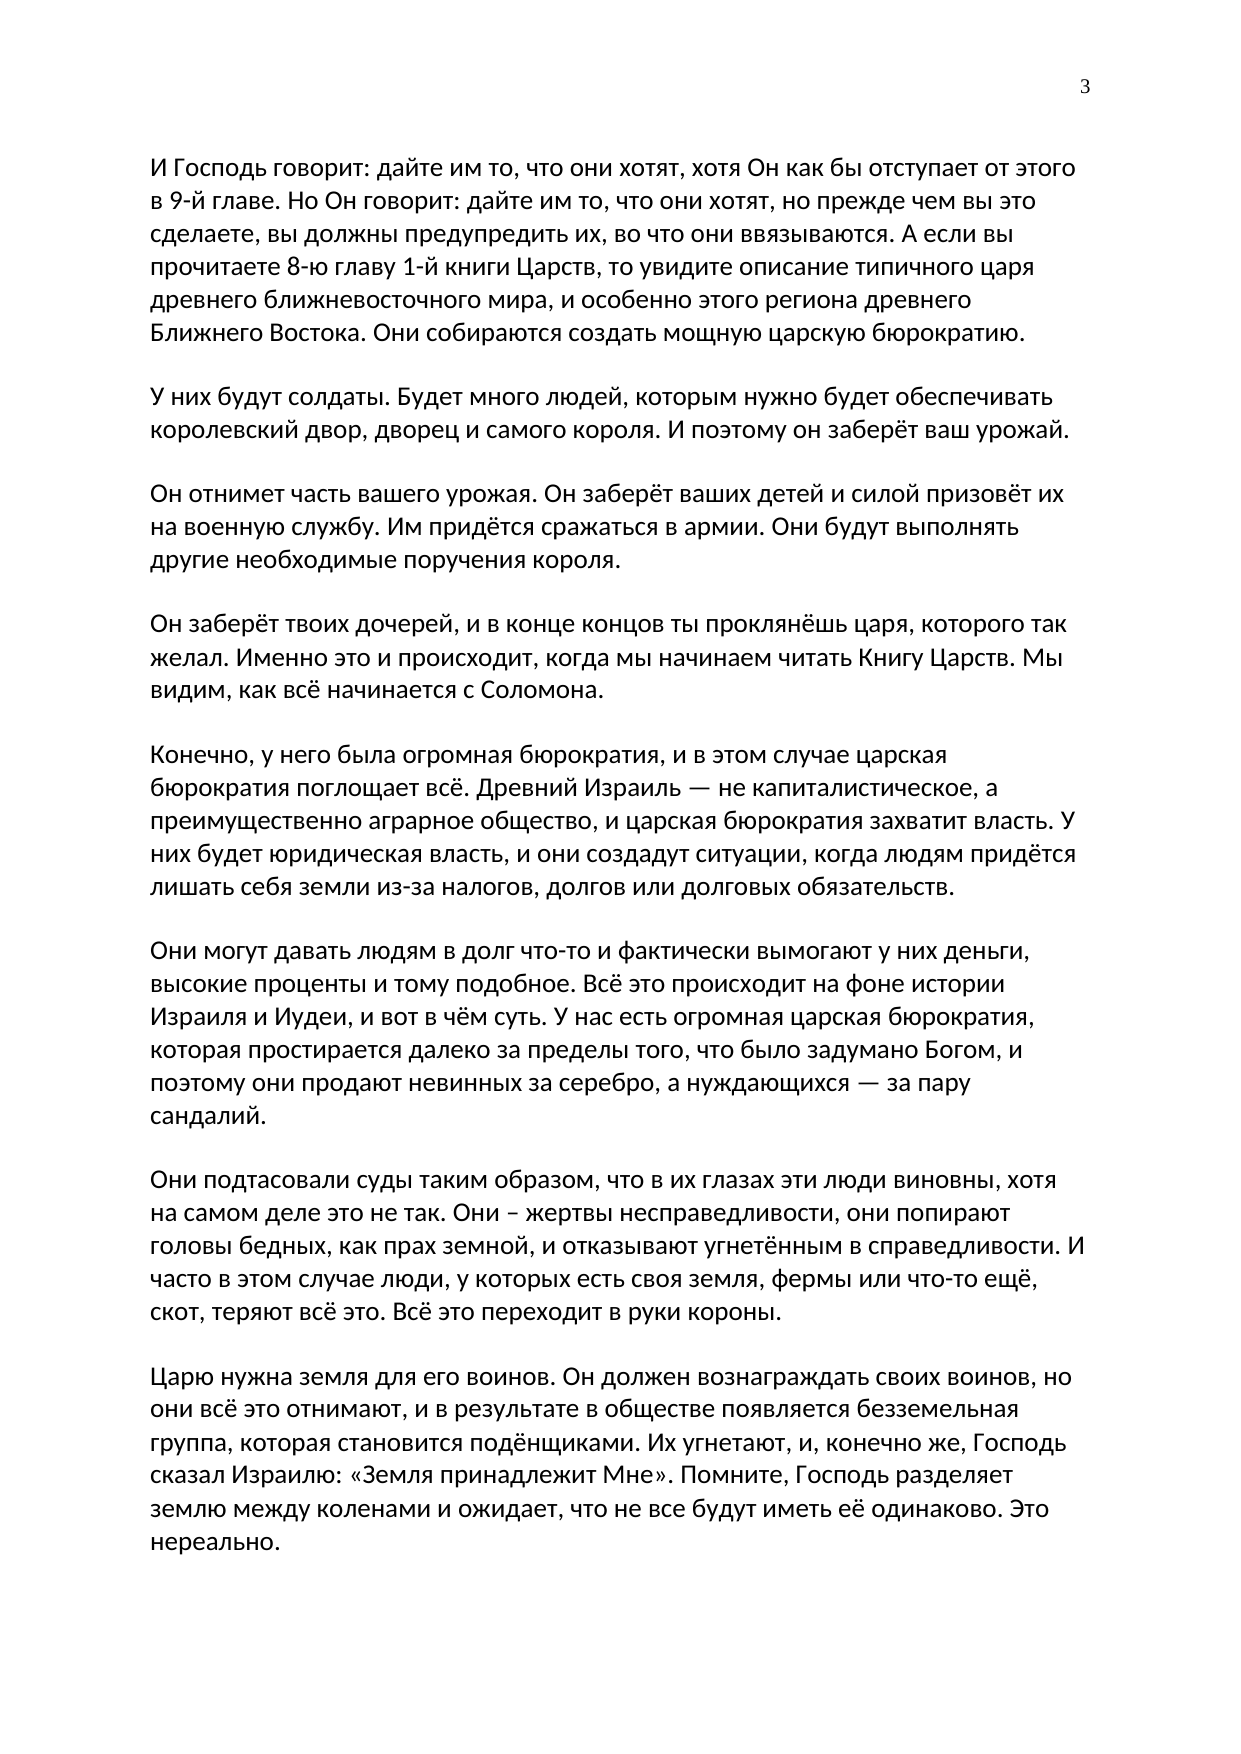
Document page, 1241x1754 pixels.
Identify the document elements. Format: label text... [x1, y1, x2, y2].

text Царю нужна земля для его воинов. Он должен вознаграждать своих воинов, но они всё это отнимают, и в результате в обществе появляется безземельная группа, которая становится подёнщиками. Их угнетают, и, конечно же, Господь сказал Израилю: «Земля принадлежит Мне». Помните, Господь разделяет землю между коленами и ожидает, что не все будут иметь её одинаково. Это нереально. [150, 1359, 1090, 1557]
text Он отнимет часть вашего урожая. Он заберёт ваших детей и силой призовёт их на военную службу. Им придётся сражаться в армии. Они будут выполнять другие необходимые поручения короля. [150, 476, 1090, 576]
text И Господь говорит: дайте им то, что они хотят, хотя Он как бы отступает от этого в 9-й главе. Но Он говорит: дайте им то, что они хотят, но прежде чем вы это сделаете, вы должны предупредить их, во что они ввязываются. А если вы прочитаете 8-ю главу 1-й книги Царств, то увидите описание типичного царя древнего ближневосточного мира, и особенно этого региона древнего Ближнего Востока. Они собираются создать мощную царскую бюрократию. [150, 150, 1090, 348]
text Конечно, у него была огромная бюрократия, и в этом случае царская бюрократия поглощает всё. Древний Израиль — не капиталистическое, а преимущественно аграрное общество, и царская бюрократия захватит власть. У них будет юридическая власть, и они создадут ситуации, когда людям придётся лишать себя земли из-за налогов, долгов или долговых обязательств. [150, 737, 1090, 902]
text У них будут солдаты. Будет много людей, которым нужно будет обеспечивать королевский двор, дворец и самого короля. И поэтому он заберёт ваш урожай. [150, 379, 1090, 445]
text Они могут давать людям в долг что-то и фактически вымогают у них деньги, высокие проценты и тому подобное. Всё это происходит на фоне истории Израиля и Иудеи, и вот в чём суть. У нас есть огромная царская бюрократия, которая простирается далеко за пределы того, что было задумано Богом, и поэтому они продают невинных за серебро, а нуждающихся — за пару сандалий. [150, 933, 1090, 1131]
text Он заберёт твоих дочерей, и в конце концов ты проклянёшь царя, которого так желал. Именно это и происходит, когда мы начинаем читать Книгу Царств. Мы видим, как всё начинается с Соломона. [150, 607, 1090, 706]
text Они подтасовали суды таким образом, что в их глазах эти люди виновны, хотя на самом деле это не так. Они – жертвы несправедливости, они попирают головы бедных, как прах земной, и отказывают угнетённым в справедливости. И часто в этом случае люди, у которых есть своя земля, фермы или что-то ещё, скот, теряют всё это. Всё это переходит в руки короны. [150, 1162, 1090, 1327]
